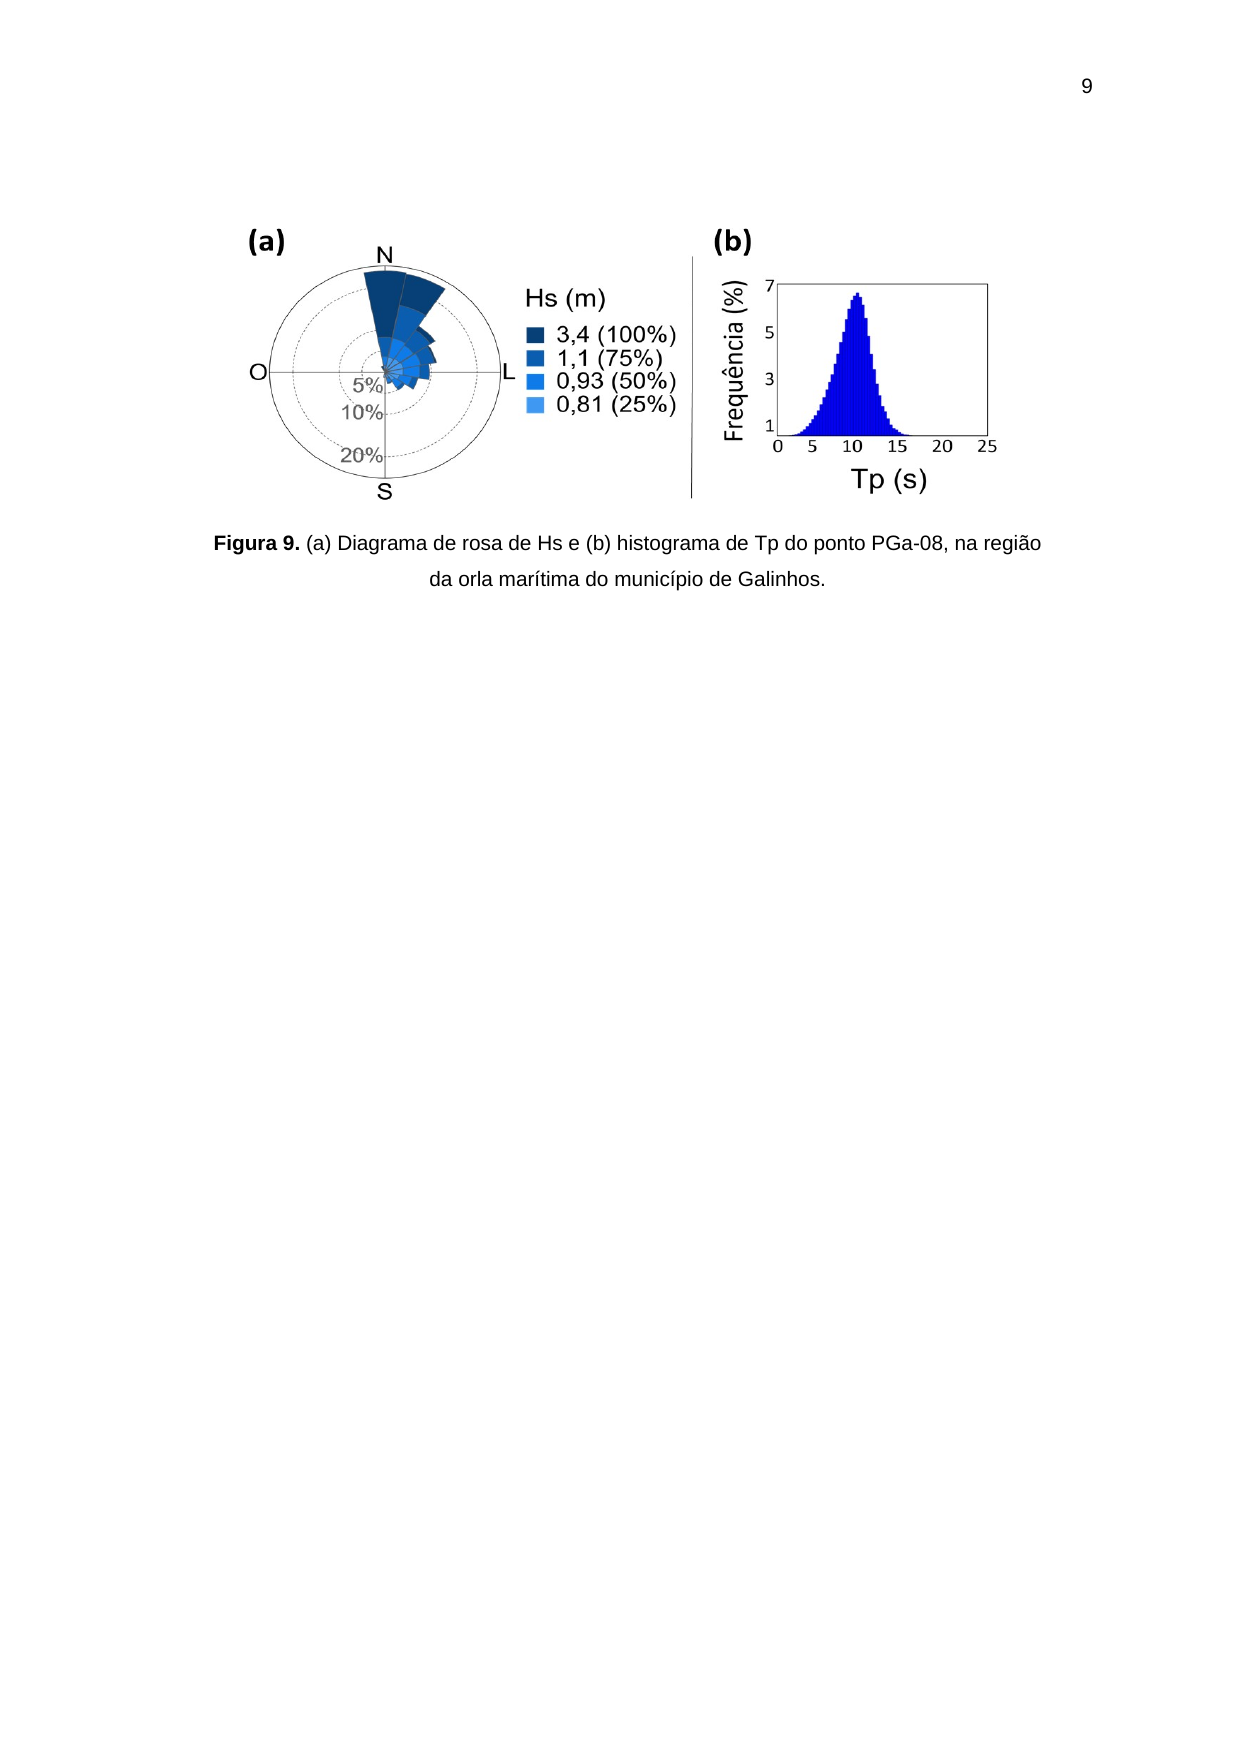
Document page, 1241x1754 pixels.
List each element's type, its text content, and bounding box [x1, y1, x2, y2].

text Figura 9. (a) Diagrama de rosa de Hs e (b) histograma de Tp do ponto PGa-08, na região da orla marítima do município de Galinhos. [207, 531, 1048, 590]
picture [235, 221, 1005, 518]
